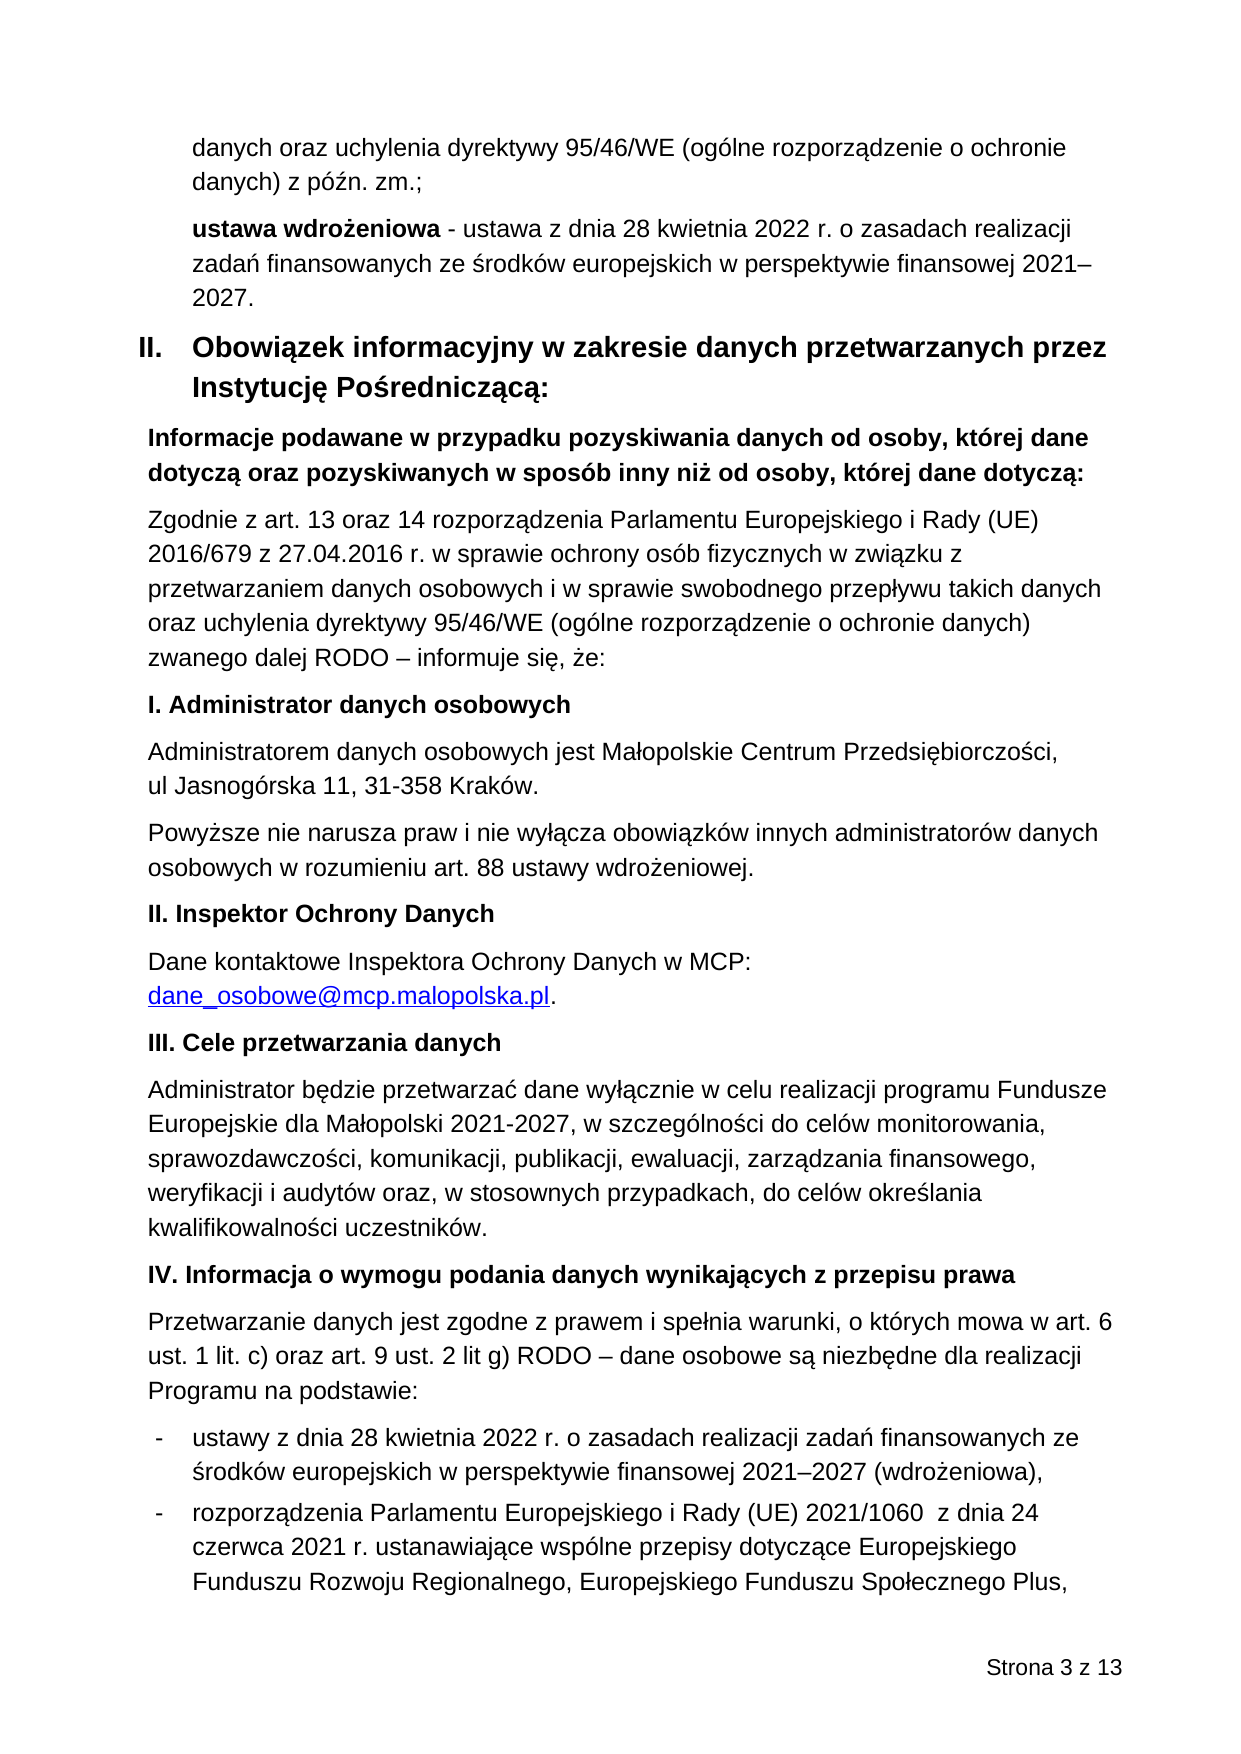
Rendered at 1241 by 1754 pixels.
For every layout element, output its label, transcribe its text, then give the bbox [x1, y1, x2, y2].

text I. Administrator danych osobowych [148, 689, 1122, 718]
text IV. Informacja o wymogu podania danych wynikających z przepisu prawa [148, 1260, 1122, 1288]
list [155, 1498, 1122, 1596]
subtitle Obowiązek informacyjny w zakresie danych przetwarzanych przez Instytucję Pośredniczącą: [162, 330, 1122, 404]
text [192, 133, 1122, 196]
text Powyższe nie narusza praw i nie wyłącza obowiązków innych administratorów danych osobowych w rozumieniu art. 88 ustawy wdrożeniowej. [148, 818, 1122, 881]
text II. Inspektor Ochrony Danych [148, 899, 1122, 928]
text III. Cele przetwarzania danych [148, 1028, 1122, 1057]
text Administratorem danych osobowych jest Małopolskie Centrum Przedsiębiorczości, ul Jasnogórska 11, 31-358 Kraków. [148, 737, 1122, 800]
text Informacje podawane w przypadku pozyskiwania danych od osoby, której dane dotyczą oraz pozyskiwanych w sposób inny niż od osoby, której dane dotyczą: [148, 423, 1122, 486]
text Przetwarzanie danych jest zgodne z prawem i spełnia warunki, o których mowa w art. 6 ust. 1 lit. c) oraz art. 9 ust. 2 lit g) RODO – dane osobowe są niezbędne dla realizacji Programu na podstawie: [148, 1307, 1122, 1404]
text Dane kontaktowe Inspektora Ochrony Danych w MCP: dane_osobowe@mcp.malopolska.pl. [148, 946, 1122, 1010]
list ustawy z dnia 28 kwietnia 2022 r. o zasadach realizacji zadań finansowanych ze środków europejskich w perspektywie finansowej 2021–2027 (wdrożeniowa), [155, 1423, 1122, 1486]
text Administrator będzie przetwarzać dane wyłącznie w celu realizacji programu Fundusze Europejskie dla Małopolski 2021-2027, w szczególności do celów monitorowania, sprawozdawczości, komunikacji, publikacji, ewaluacji, zarządzania finansowego, weryfikacji i audytów oraz, w stosownych przypadkach, do celów określania kwalifikowalności uczestników. [148, 1075, 1122, 1242]
text ustawa wdrożeniowa - ustawa z dnia 28 kwietnia 2022 r. o zasadach realizacji zadań finansowanych ze środków europejskich w perspektywie finansowej 2021–2027. [192, 214, 1122, 312]
text Zgodnie z art. 13 oraz 14 rozporządzenia Parlamentu Europejskiego i Rady (UE) 2016/679 z 27.04.2016 r. w sprawie ochrony osób fizycznych w związku z przetwarzaniem danych osobowych i w sprawie swobodnego przepływu takich danych oraz uchylenia dyrektywy 95/46/WE (ogólne rozporządzenie o ochronie danych) zwanego dalej RODO – informuje się, że: [148, 505, 1122, 671]
